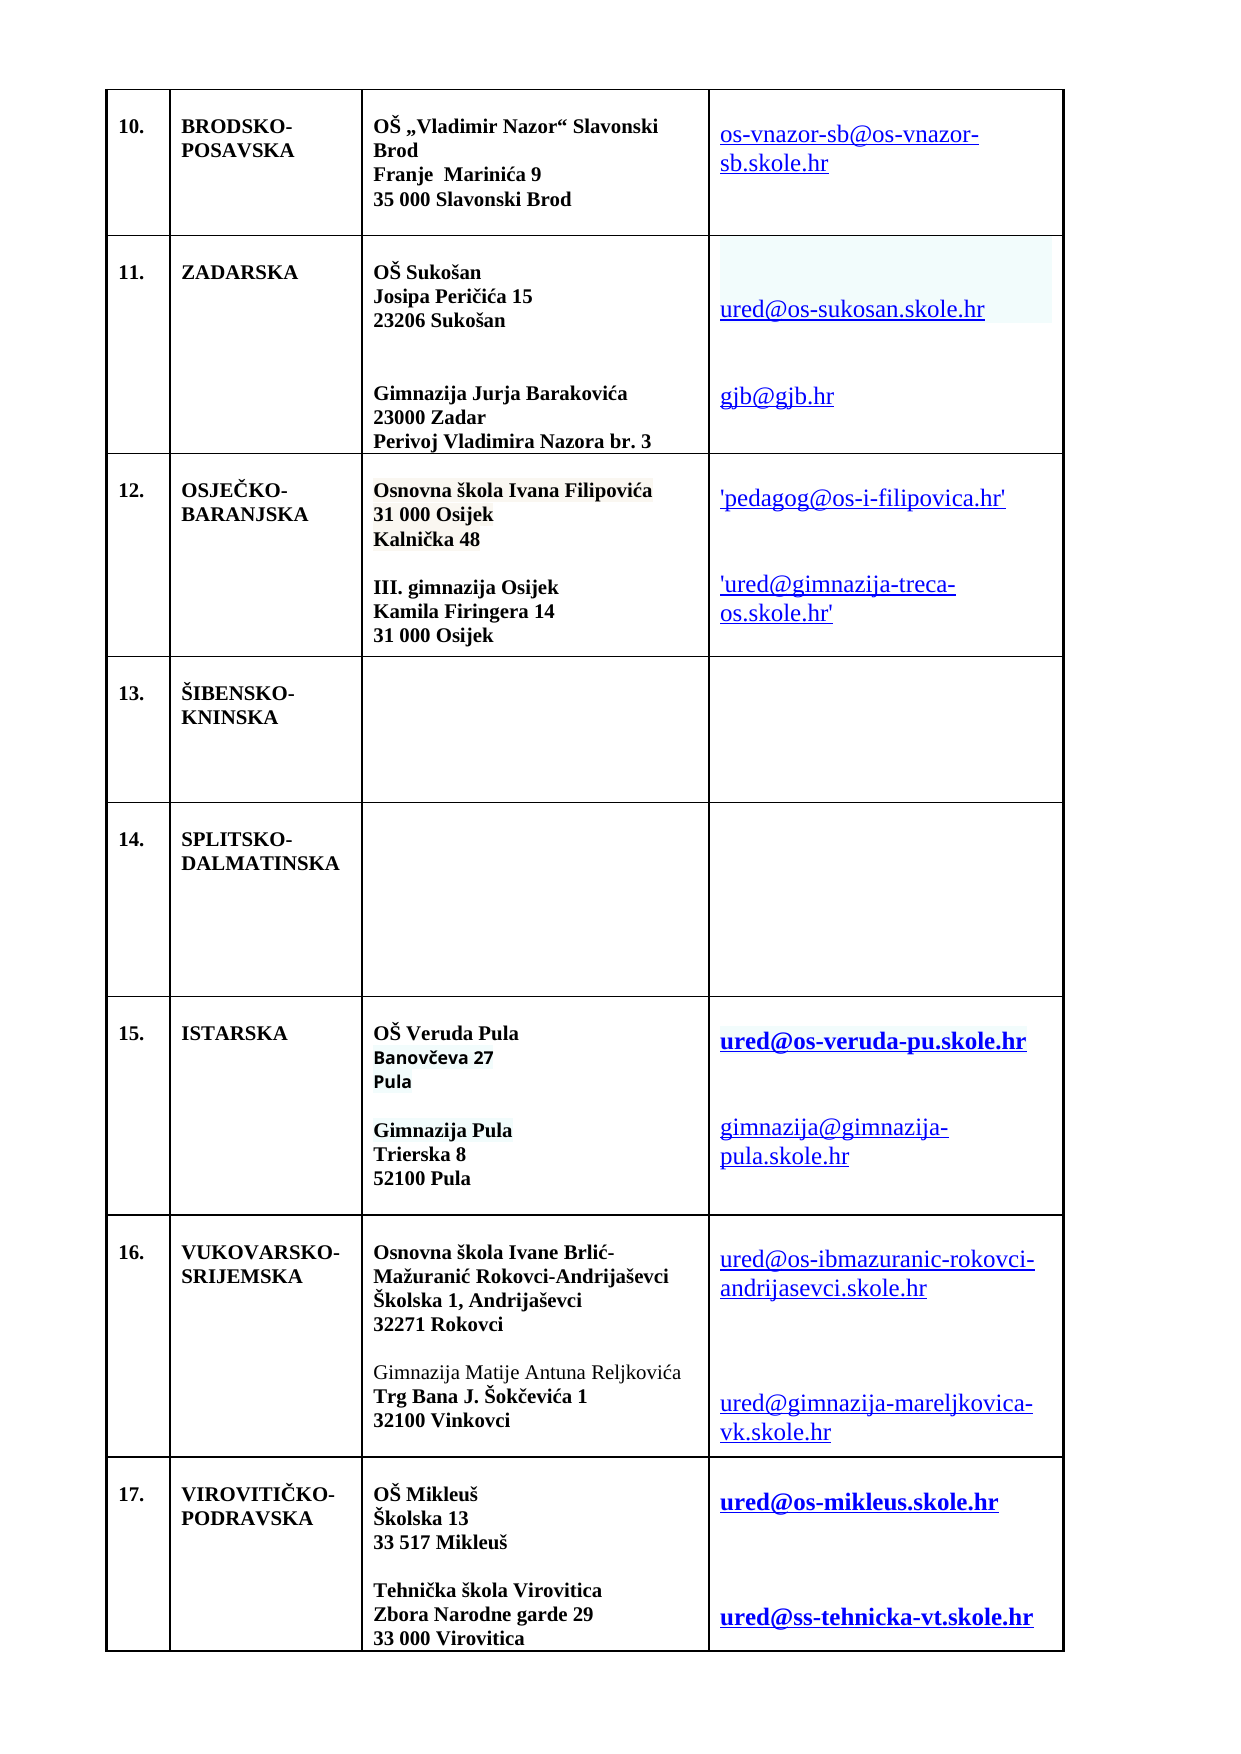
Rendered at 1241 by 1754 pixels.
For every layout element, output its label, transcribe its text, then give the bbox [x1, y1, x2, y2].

table_cell [363, 803, 708, 996]
table_cell ured@os-veruda-pu.skole.hr gimnazija@gimnazija-pula.skole.hr [710, 997, 1062, 1214]
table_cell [363, 1458, 708, 1650]
table_cell 14. [108, 803, 169, 996]
table_cell ZADARSKA [171, 236, 361, 453]
table_cell BRODSKO-POSAVSKA [171, 90, 361, 234]
table_cell OŠ Sukošan Josipa Peričića 15 23206 Sukošan Gimnazija Jurja Barakovića 23000 Zadar Perivoj Vladimira Nazora br. 3 [363, 236, 708, 453]
table_cell ured@os-ibmazuranic-rokovci-andrijasevci.skole.hr ured@gimnazija-mareljkovica-vk.skole.hr [710, 1216, 1062, 1456]
table_cell 17. [108, 1458, 169, 1650]
table_cell 15. [108, 997, 169, 1214]
table_cell [710, 803, 1062, 996]
table_cell Osnovna škola Ivane Brlić-Mažuranić Rokovci-Andrijaševci Školska 1, Andrijaševci 32271 Rokovci Gimnazija Matije Antuna Reljkovića Trg Bana J. Šokčevića 1 32100 Vinkovci [363, 1216, 708, 1456]
table_cell Osnovna škola Ivana Filipovića 31 000 Osijek Kalnička 48 III. gimnazija Osijek Kamila Firingera 14 31 000 Osijek [363, 454, 708, 656]
table_cell SPLITSKO-DALMATINSKA [171, 803, 361, 996]
table_cell ŠIBENSKO-KNINSKA [171, 657, 361, 801]
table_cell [710, 1458, 1062, 1650]
table_cell 16. [108, 1216, 169, 1456]
table_cell VUKOVARSKO-SRIJEMSKA [171, 1216, 361, 1456]
table_cell 13. [108, 657, 169, 801]
table_cell OŠ „Vladimir Nazor“ Slavonski Brod Franje Marinića 9 35 000 Slavonski Brod [363, 90, 708, 234]
table_cell os-vnazor-sb@os-vnazor-sb.skole.hr [710, 90, 1062, 234]
table_cell 10. [108, 90, 169, 234]
table_cell [363, 657, 708, 801]
table_cell 'pedagog@os-i-filipovica.hr' 'ured@gimnazija-treca-os.skole.hr' [710, 454, 1062, 656]
table_cell OŠ Veruda Pula Banovčeva 27 Pula Gimnazija Pula Trierska 8 52100 Pula [363, 997, 708, 1214]
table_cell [171, 1458, 361, 1650]
table_cell OSJEČKO-BARANJSKA [171, 454, 361, 656]
table_cell 12. [108, 454, 169, 656]
table_cell ISTARSKA [171, 997, 361, 1214]
table_cell [710, 657, 1062, 801]
table_cell 11. [108, 236, 169, 453]
table_cell ured@os-sukosan.skole.hr gjb@gjb.hr [710, 236, 1062, 453]
